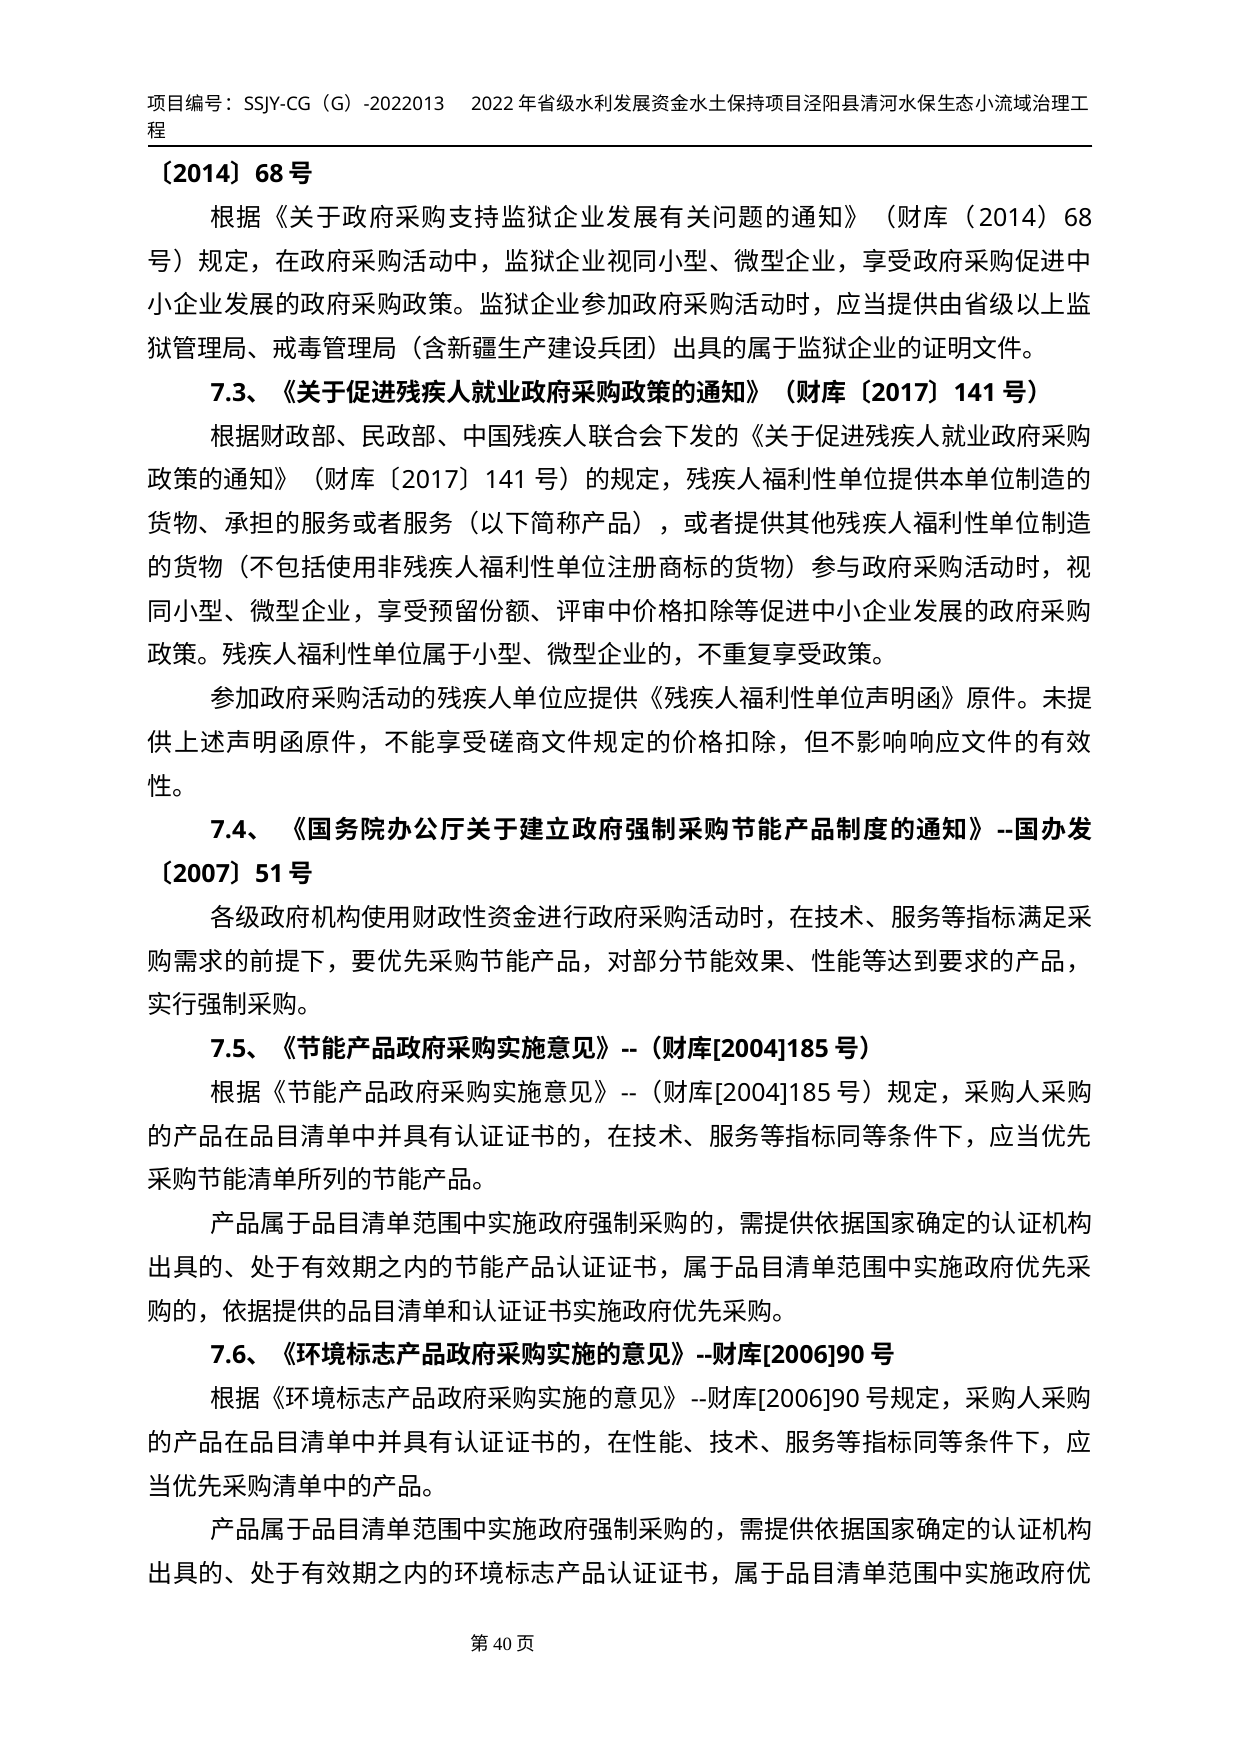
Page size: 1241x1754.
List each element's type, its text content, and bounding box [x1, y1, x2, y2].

text 7.4、 《国务院办公厅关于建立政府强制采购节能产品制度的通知》--国办发〔2007〕51号 [148, 804, 1092, 891]
text 根据《关于政府采购支持监狱企业发展有关问题的通知》（财库（2014）68号）规定，在政府采购活动中，监狱企业视同小型、微型企业，享受政府采购促进中小企业发展的政府采购政策。监狱企业参加政府采购活动时，应当提供由省级以上监狱管理局、戒毒管理局（含新疆生产建设兵团）出具的属于监狱企业的证明文件。 [148, 191, 1092, 366]
text 7.5、《节能产品政府采购实施意见》--（财库[2004]185号） [148, 1023, 1092, 1066]
text 各级政府机构使用财政性资金进行政府采购活动时，在技术、服务等指标满足采购需求的前提下，要优先采购节能产品，对部分节能效果、性能等达到要求的产品，实行强制采购。 [148, 891, 1092, 1023]
text 7.6、《环境标志产品政府采购实施的意见》--财库[2006]90号 [148, 1329, 1092, 1373]
text 参加政府采购活动的残疾人单位应提供《残疾人福利性单位声明函》原件。未提供上述声明函原件，不能享受磋商文件规定的价格扣除，但不影响响应文件的有效性。 [148, 673, 1092, 804]
text 产品属于品目清单范围中实施政府强制采购的，需提供依据国家确定的认证机构出具的、处于有效期之内的节能产品认证证书，属于品目清单范围中实施政府优先采购的，依据提供的品目清单和认证证书实施政府优先采购。 [148, 1198, 1092, 1329]
text 根据财政部、民政部、中国残疾人联合会下发的《关于促进残疾人就业政府采购政策的通知》（财库〔2017〕141 号）的规定，残疾人福利性单位提供本单位制造的货物、承担的服务或者服务（以下简称产品），或者提供其他残疾人福利性单位制造的货物（不包括使用非残疾人福利性单位注册商标的货物）参与政府采购活动时，视同小型、微型企业，享受预留份额、评审中价格扣除等促进中小企业发展的政府采购政策。残疾人福利性单位属于小型、微型企业的，不重复享受政策。 [148, 410, 1092, 673]
text 根据《环境标志产品政府采购实施的意见》--财库[2006]90号规定，采购人采购的产品在品目清单中并具有认证证书的，在性能、技术、服务等指标同等条件下，应当优先采购清单中的产品。 [148, 1373, 1092, 1504]
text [148, 148, 1092, 191]
text 7.3、《关于促进残疾人就业政府采购政策的通知》（财库〔2017〕141 号） [148, 366, 1092, 410]
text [148, 1504, 1092, 1591]
text 根据《节能产品政府采购实施意见》--（财库[2004]185号）规定，采购人采购的产品在品目清单中并具有认证证书的，在技术、服务等指标同等条件下，应当优先采购节能清单所列的节能产品。 [148, 1066, 1092, 1198]
